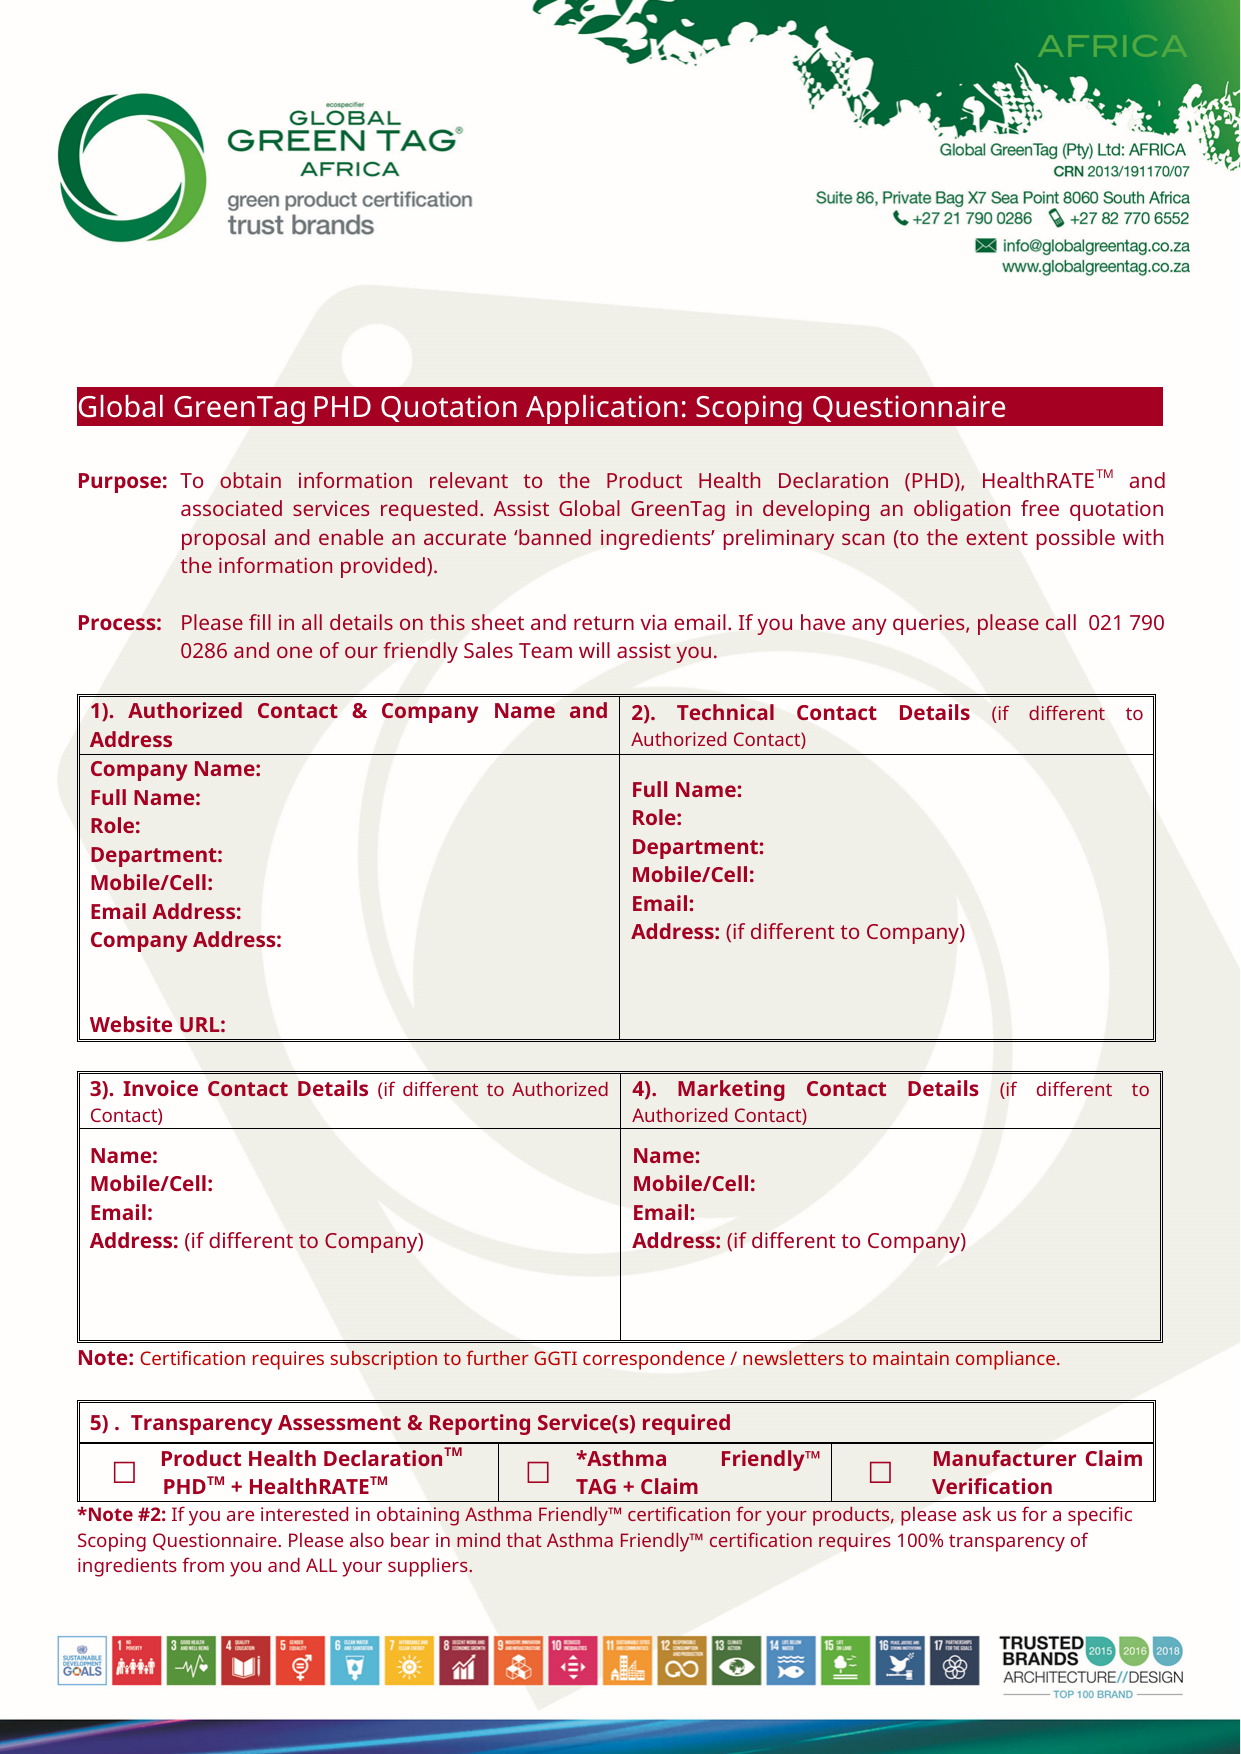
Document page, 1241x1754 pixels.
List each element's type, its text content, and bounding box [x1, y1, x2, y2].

table_header 1). Authorized Contact & Company Name and Address [80, 697, 619, 753]
text *Note #2: If you are interested in obtaining Asthma Friendly™ certification for your products, please ask us for a specific Scoping Questionnaire. Please also bear in mind that Asthma Friendly™ certification requires 100% transparency of ingredients from you and ALL your suppliers. [77, 1502, 1163, 1578]
table_cell Manufacturer Claim Verification [904, 1444, 1153, 1501]
table_cell Company Name: Full Name: Role: Department: Mobile/Cell: Email Address: Company Address: Website URL: [80, 755, 619, 1039]
table_cell Name: Mobile/Cell: Email: Address: (if different to Company) [621, 1129, 1160, 1340]
table_cell Product Health DeclarationTM PHDTM + HealthRATETM [149, 1444, 498, 1501]
table_header 3). Invoice Contact Details (if different to Authorized Contact) [80, 1074, 620, 1128]
table_header 2). Technical Contact Details (if different to Authorized Contact) [620, 697, 1153, 753]
text Process: Please fill in all details on this sheet and return via email. If you have any queries, please call 021 790 0286 and one of our friendly Sales Team will assist you. [77, 608, 1166, 665]
table_header 4). Marketing Contact Details (if different to Authorized Contact) [621, 1074, 1160, 1128]
table_cell Name: Mobile/Cell: Email: Address: (if different to Company) [80, 1129, 620, 1340]
picture [0, 0, 1241, 1754]
text Purpose: To obtain information relevant to the Product Health Declaration (PHD), HealthRATETM and associated services requested. Assist Global GreenTag in developing an obligation free quotation proposal and enable an accurate ‘banned ingredients’ preliminary scan (to the extent possible with the information provided). [77, 466, 1166, 580]
table_cell *Asthma Friendly™ TAG + Claim [562, 1444, 831, 1501]
table_cell Full Name: Role: Department: Mobile/Cell: Email: Address: (if different to Company) [620, 755, 1153, 1039]
table_cell [80, 1444, 148, 1501]
text Note: Certification requires subscription to further GGTI correspondence / newsletters to maintain compliance. [77, 1343, 1163, 1372]
table_header 5) . Transparency Assessment & Reporting Service(s) required [80, 1403, 1153, 1442]
text Global GreenTag PHD Quotation Application: Scoping Questionnaire [77, 387, 1163, 426]
